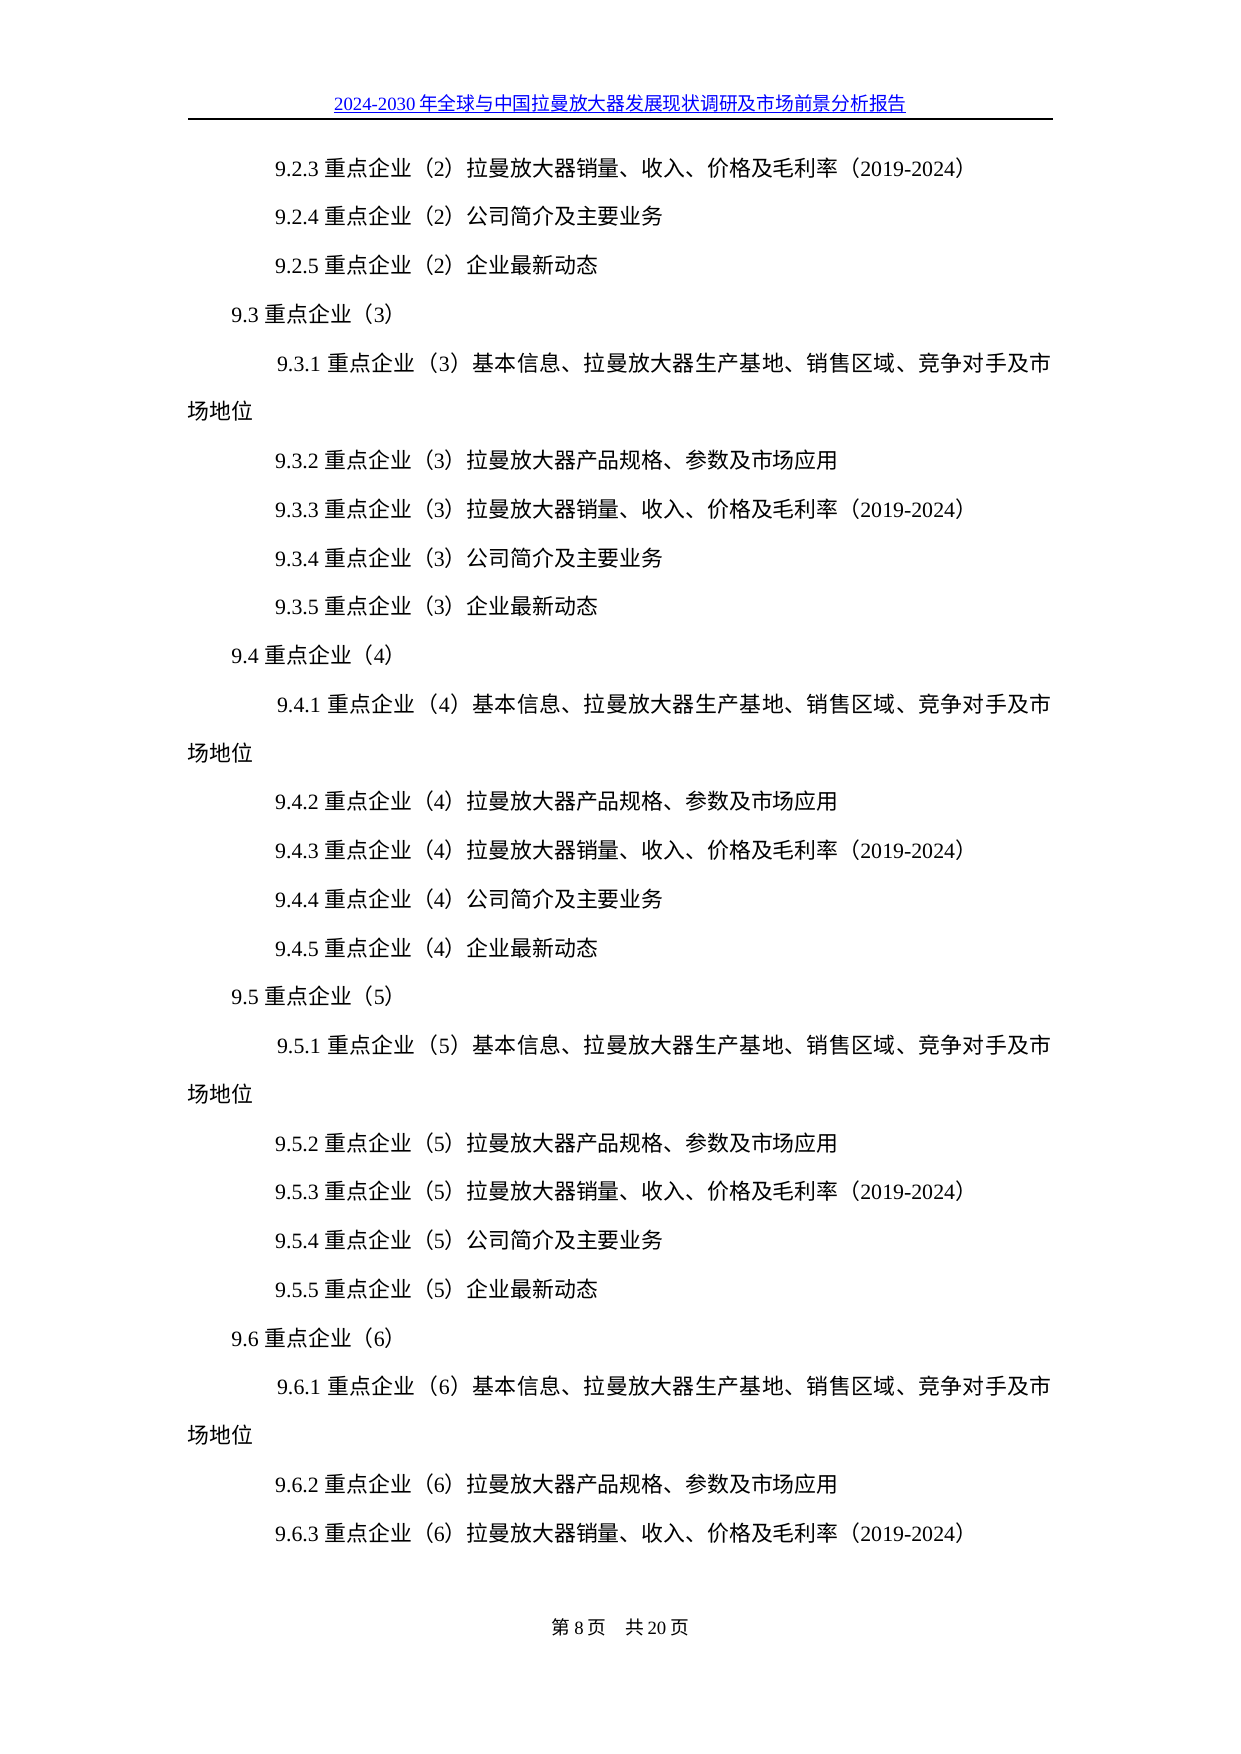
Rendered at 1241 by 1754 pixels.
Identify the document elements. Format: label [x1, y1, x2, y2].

text [187, 150, 1053, 1548]
